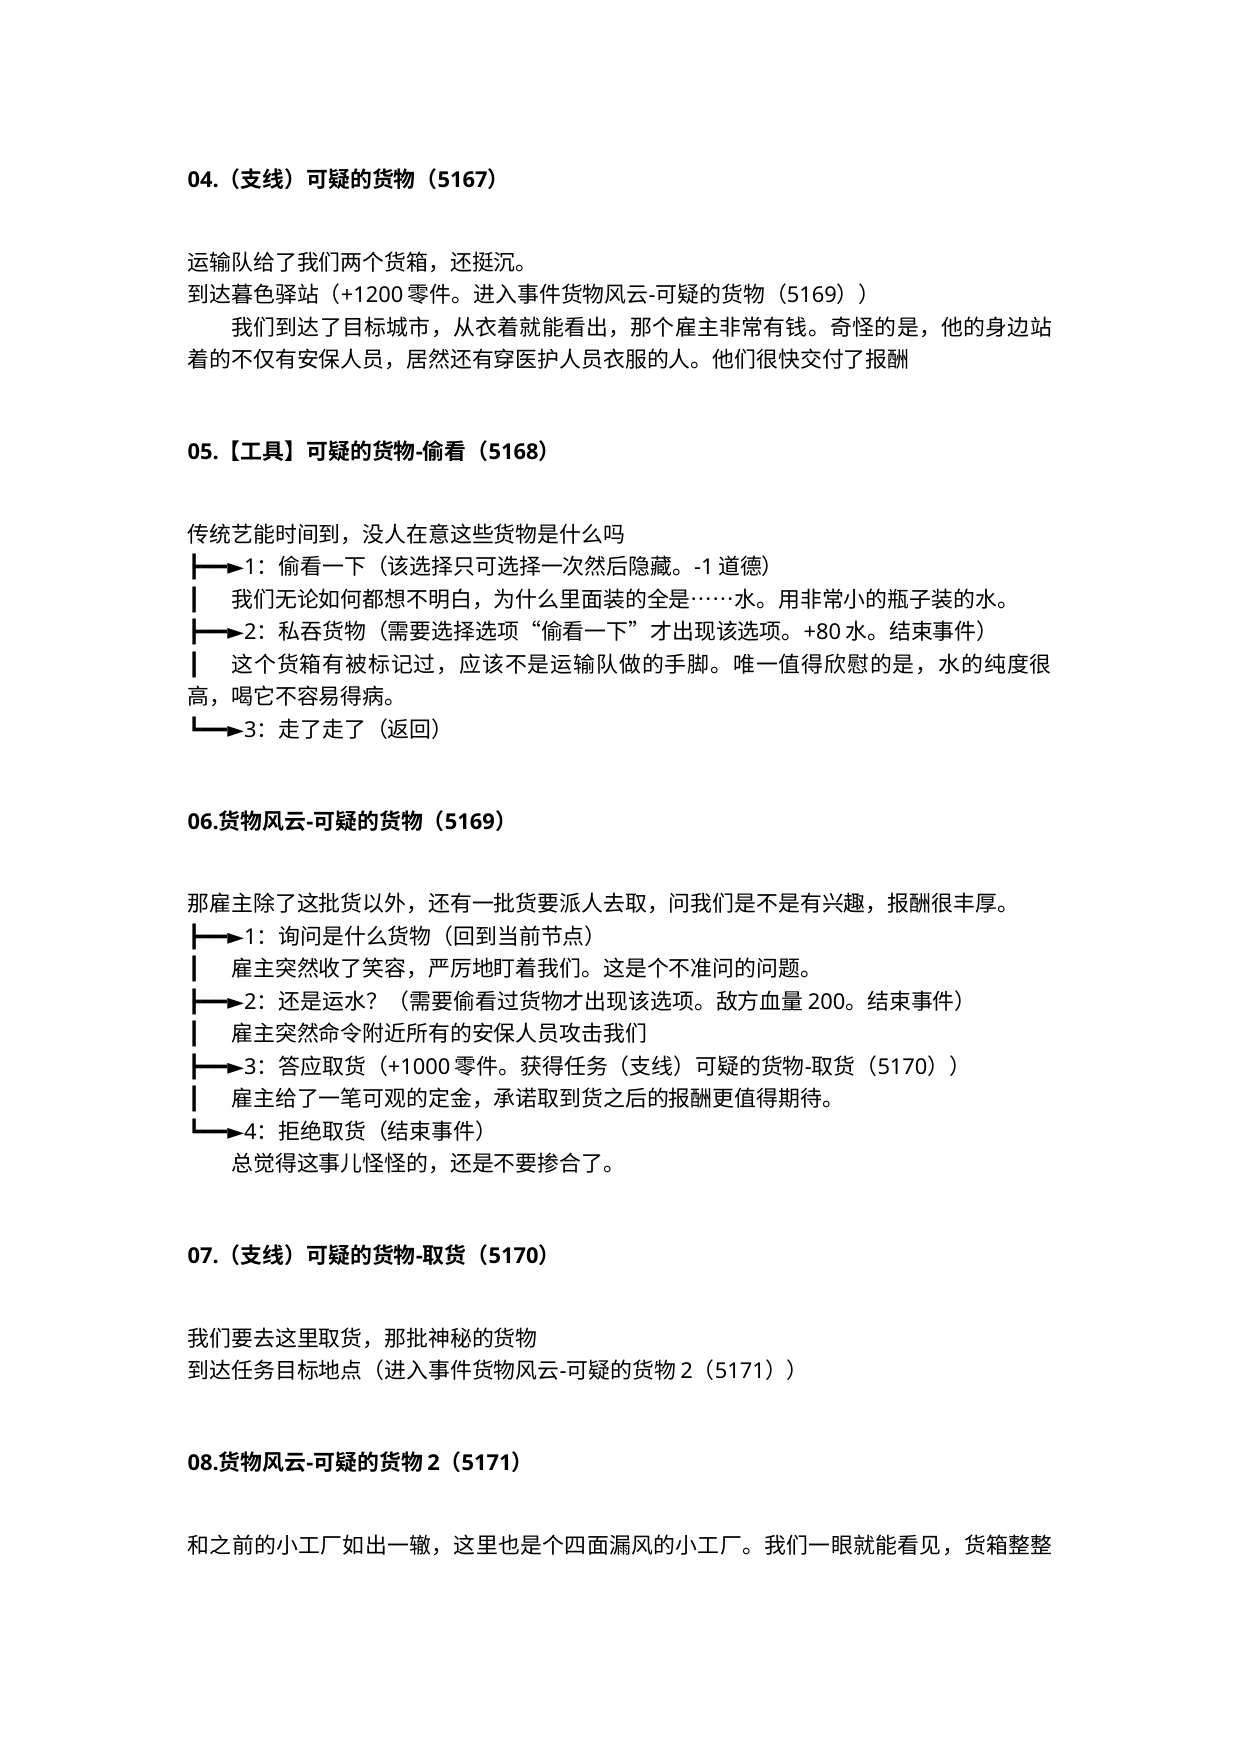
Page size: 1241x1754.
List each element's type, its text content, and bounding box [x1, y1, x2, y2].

text ┃ 雇主突然收了笑容，严厉地盯着我们。这是个不准问的问题。 [187, 951, 1053, 983]
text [187, 1527, 1053, 1560]
text ┣━━►2：私吞货物（需要选择选项“偷看一下”才出现该选项。+80水。结束事件） [187, 614, 1053, 646]
text 我们要去这里取货，那批神秘的货物 [187, 1320, 1053, 1353]
text ┣━━►1：偷看一下（该选择只可选择一次然后隐藏。-1道德） [187, 549, 1053, 581]
text ┗━━►4：拒绝取货（结束事件） [187, 1113, 1053, 1146]
subtitle 07.（支线）可疑的货物-取货（5170） [187, 1238, 1053, 1270]
subtitle 08.货物风云-可疑的货物2（5171） [187, 1445, 1053, 1477]
text 总觉得这事儿怪怪的，还是不要掺合了。 [187, 1146, 1053, 1178]
text ┗━━►3：走了走了（返回） [187, 711, 1053, 744]
text 那雇主除了这批货以外，还有一批货要派人去取，问我们是不是有兴趣，报酬很丰厚。 [187, 886, 1053, 918]
text ┃ 这个货箱有被标记过，应该不是运输队做的手脚。唯一值得欣慰的是，水的纯度很高，喝它不容易得病。 [187, 646, 1053, 711]
text 到达暮色驿站（+1200零件。进入事件货物风云-可疑的货物（5169）） [187, 277, 1053, 309]
text ┣━━►2：还是运水？（需要偷看过货物才出现该选项。敌方血量200。结束事件） [187, 983, 1053, 1016]
text 传统艺能时间到，没人在意这些货物是什么吗 [187, 516, 1053, 549]
text ┣━━►1：询问是什么货物（回到当前节点） [187, 918, 1053, 951]
subtitle 04.（支线）可疑的货物（5167） [187, 162, 1053, 194]
text ┃ 雇主突然命令附近所有的安保人员攻击我们 [187, 1016, 1053, 1048]
text ┣━━►3：答应取货（+1000零件。获得任务（支线）可疑的货物-取货（5170）） [187, 1048, 1053, 1081]
text 运输队给了我们两个货箱，还挺沉。 [187, 244, 1053, 277]
subtitle 05.【工具】可疑的货物-偷看（5168） [187, 434, 1053, 466]
text ┃ 雇主给了一笔可观的定金，承诺取到货之后的报酬更值得期待。 [187, 1081, 1053, 1113]
text ┃ 我们无论如何都想不明白，为什么里面装的全是……水。用非常小的瓶子装的水。 [187, 581, 1053, 614]
text 到达任务目标地点（进入事件货物风云-可疑的货物2（5171）） [187, 1353, 1053, 1385]
text 我们到达了目标城市，从衣着就能看出，那个雇主非常有钱。奇怪的是，他的身边站着的不仅有安保人员，居然还有穿医护人员衣服的人。他们很快交付了报酬 [187, 309, 1053, 374]
subtitle 06.货物风云-可疑的货物（5169） [187, 803, 1053, 836]
